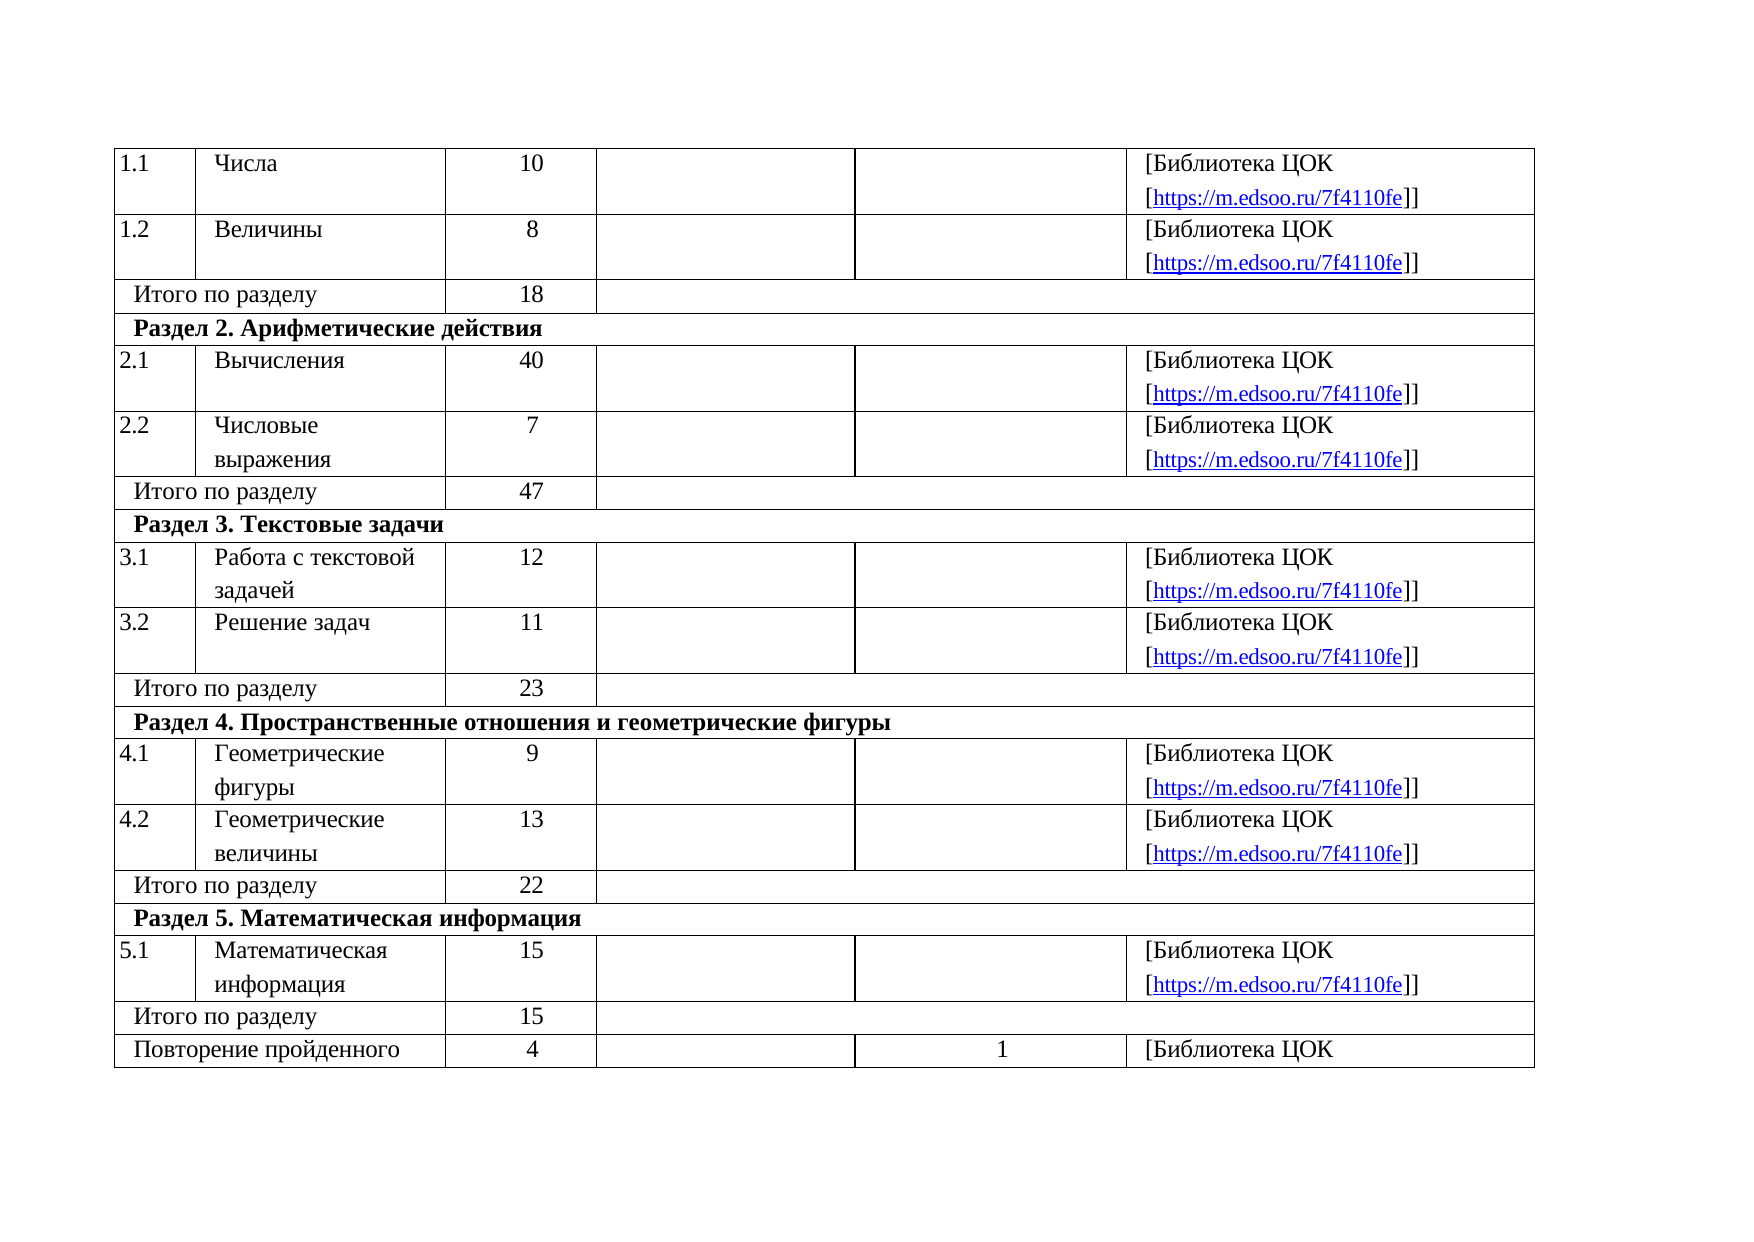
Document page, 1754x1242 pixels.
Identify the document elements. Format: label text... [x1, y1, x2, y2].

table_cell [597, 936, 854, 1001]
table_cell [856, 215, 1126, 279]
table_cell 4 [446, 1035, 596, 1067]
table_cell [597, 871, 1534, 903]
table_cell [597, 543, 854, 607]
table_cell Работа с текстовой задачей [196, 543, 445, 607]
table_cell [856, 412, 1126, 476]
table_cell Числовые выражения [196, 412, 445, 476]
table_header 1.1 [115, 149, 195, 214]
table_cell [597, 739, 854, 804]
table_cell 47 [446, 477, 596, 509]
table_cell 9 [446, 739, 596, 804]
table_cell [Библиотека ЦОК [https://m.edsoo.ru/7f4110fe]] [1127, 739, 1534, 804]
table_cell 3.2 [115, 608, 195, 673]
table_cell 22 [446, 871, 596, 903]
table_cell [597, 674, 1534, 706]
table_cell 4.2 [115, 805, 195, 869]
table_cell [597, 280, 1534, 312]
table_header Числа [196, 149, 445, 214]
table_cell Геометрические фигуры [196, 739, 445, 804]
table_cell [597, 215, 854, 279]
table_cell [856, 346, 1126, 411]
table_cell 4.1 [115, 739, 195, 804]
table_cell 18 [446, 280, 596, 312]
table_cell 11 [446, 608, 596, 673]
table_cell Раздел 3. Текстовые задачи [115, 510, 1534, 542]
table_cell Повторение пройденного [115, 1035, 445, 1067]
table_cell Вычисления [196, 346, 445, 411]
table_cell 15 [446, 1002, 596, 1034]
table_cell Геометрические величины [196, 805, 445, 869]
table_cell Решение задач [196, 608, 445, 673]
table_cell Итого по разделу [115, 280, 445, 312]
table_cell Итого по разделу [115, 1002, 445, 1034]
table_cell 8 [446, 215, 596, 279]
table_cell [Библиотека ЦОК [https://m.edsoo.ru/7f4110fe]] [1127, 608, 1534, 673]
table_cell [856, 739, 1126, 804]
table_cell [Библиотека ЦОК [https://m.edsoo.ru/7f4110fe]] [1127, 215, 1534, 279]
table_header [Библиотека ЦОК [https://m.edsoo.ru/7f4110fe]] [1127, 149, 1534, 214]
table_cell [597, 477, 1534, 509]
table_cell [856, 608, 1126, 673]
table_cell 40 [446, 346, 596, 411]
table_header 10 [446, 149, 596, 214]
table_cell 13 [446, 805, 596, 869]
table_cell 7 [446, 412, 596, 476]
table_cell [856, 936, 1126, 1001]
table_cell [Библиотека ЦОК [1127, 1035, 1534, 1067]
table_header [856, 149, 1126, 214]
table_header [597, 149, 854, 214]
table_cell Итого по разделу [115, 477, 445, 509]
table_cell 23 [446, 674, 596, 706]
table_cell 5.1 [115, 936, 195, 1001]
table_cell Раздел 5. Математическая информация [115, 904, 1534, 935]
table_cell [1127, 936, 1534, 1001]
table_cell Математическая информация [196, 936, 445, 1001]
table_cell Величины [196, 215, 445, 279]
table_cell [Библиотека ЦОК [https://m.edsoo.ru/7f4110fe]] [1127, 805, 1534, 869]
table_cell [597, 805, 854, 869]
table_cell Раздел 4. Пространственные отношения и геометрические фигуры [115, 707, 1534, 738]
table_cell [Библиотека ЦОК [https://m.edsoo.ru/7f4110fe]] [1127, 543, 1534, 607]
table_cell 1.2 [115, 215, 195, 279]
table_cell 2.2 [115, 412, 195, 476]
table_cell Итого по разделу [115, 871, 445, 903]
table_cell [597, 346, 854, 411]
table_cell 15 [446, 936, 596, 1001]
table_cell [856, 805, 1126, 869]
table_cell [597, 412, 854, 476]
table_cell [597, 1002, 1534, 1034]
table_cell Итого по разделу [115, 674, 445, 706]
table_cell [Библиотека ЦОК [https://m.edsoo.ru/7f4110fe]] [1127, 412, 1534, 476]
table_cell 2.1 [115, 346, 195, 411]
table_cell 12 [446, 543, 596, 607]
table_cell [Библиотека ЦОК [https://m.edsoo.ru/7f4110fe]] [1127, 346, 1534, 411]
table_cell [597, 608, 854, 673]
table_cell [856, 543, 1126, 607]
table_cell 1 [856, 1035, 1126, 1067]
table_cell Раздел 2. Арифметические действия [115, 314, 1534, 345]
table_cell [597, 1035, 854, 1067]
table_cell 3.1 [115, 543, 195, 607]
